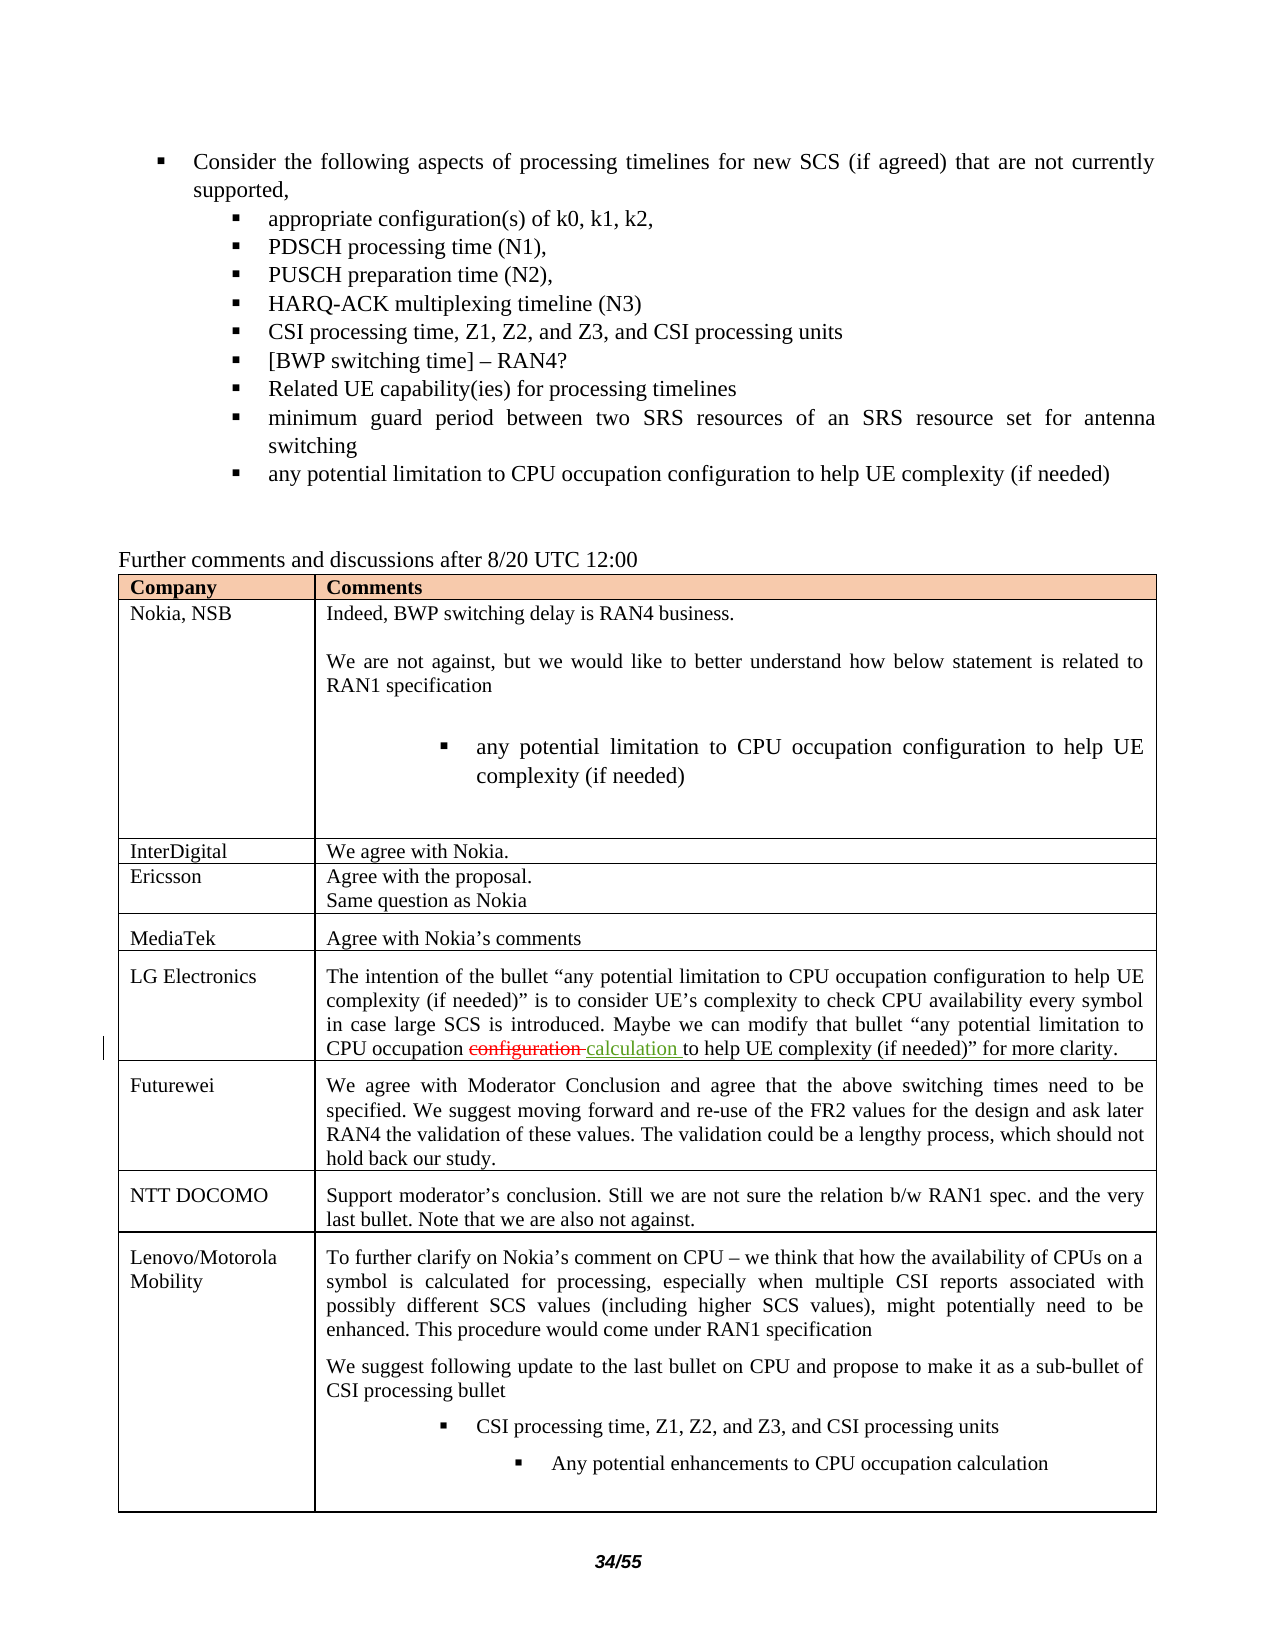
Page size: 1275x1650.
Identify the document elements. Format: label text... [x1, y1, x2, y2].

table_cell Ericsson [119, 864, 314, 912]
list [BWP switching time] – RAN4? [231, 347, 1157, 373]
list HARQ-ACK multiplexing timeline (N3) [231, 290, 1157, 316]
table_cell Futurewei [119, 1061, 314, 1170]
table_cell Agree with Nokia’s comments [316, 914, 1156, 950]
table_cell MediaTek [119, 914, 314, 950]
list Related UE capability(ies) for processing timelines [231, 375, 1157, 402]
table_cell Agree with the proposal. Same question as Nokia [316, 864, 1156, 912]
table_cell Lenovo/Motorola Mobility [119, 1233, 314, 1511]
table_cell LG Electronics [119, 951, 314, 1060]
table_cell NTT DOCOMO [119, 1171, 314, 1231]
list appropriate configuration(s) of k0, k1, k2, [231, 204, 1157, 231]
table_cell We agree with Moderator Conclusion and agree that the above switching times need to be specified. We suggest moving forward and re-use of the FR2 values for the design and ask later RAN4 the validation of these values. The validation could be a lengthy process, which should not hold back our study. [316, 1061, 1156, 1170]
table_cell Support moderator’s conclusion. Still we are not sure the relation b/w RAN1 spec. and the very last bullet. Note that we are also not against. [316, 1171, 1156, 1231]
table_header Company [119, 575, 314, 599]
table_cell InterDigital [119, 839, 314, 863]
list PUSCH preparation time (N2), [231, 261, 1157, 288]
list Consider the following aspects of processing timelines for new SCS (if agreed) that are not currently supported, [156, 148, 1157, 202]
table_cell To further clarify on Nokia’s comment on CPU – we think that how the availability of CPUs on a symbol is calculated for processing, especially when multiple CSI reports associated with possibly different SCS values (including higher SCS values), might potentially need to be enhanced. This procedure would come under RAN1 specification We suggest following update to the last bullet on CPU and propose to make it as a sub-bullet of CSI processing bullet CSI processing time, Z1, Z2, and Z3, and CSI processing units Any potential enhancements to CPU occupation calculation [316, 1233, 1156, 1511]
text Further comments and discussions after 8/20 UTC 12:00 [118, 546, 1157, 572]
list CSI processing time, Z1, Z2, and Z3, and CSI processing units [231, 318, 1157, 345]
table_cell Nokia, NSB [119, 600, 314, 838]
list minimum guard period between two SRS resources of an SRS resource set for antenna switching [231, 404, 1157, 458]
list PDSCH processing time (N1), [231, 233, 1157, 259]
table_cell Indeed, BWP switching delay is RAN4 business. We are not against, but we would like to better understand how below statement is related to RAN1 specification any potential limitation to CPU occupation configuration to help UE complexity (if needed) [316, 600, 1156, 838]
table_cell We agree with Nokia. [316, 839, 1156, 863]
table_header Comments [316, 575, 1156, 599]
table_cell The intention of the bullet “any potential limitation to CPU occupation configuration to help UE complexity (if needed)” is to consider UE’s complexity to check CPU availability every symbol in case large SCS is introduced. Maybe we can modify that bullet “any potential limitation to CPU occupation configuration to help UE complexity (if needed)” for more clarity. [316, 951, 1156, 1060]
list any potential limitation to CPU occupation configuration to help UE complexity (if needed) [231, 461, 1157, 487]
